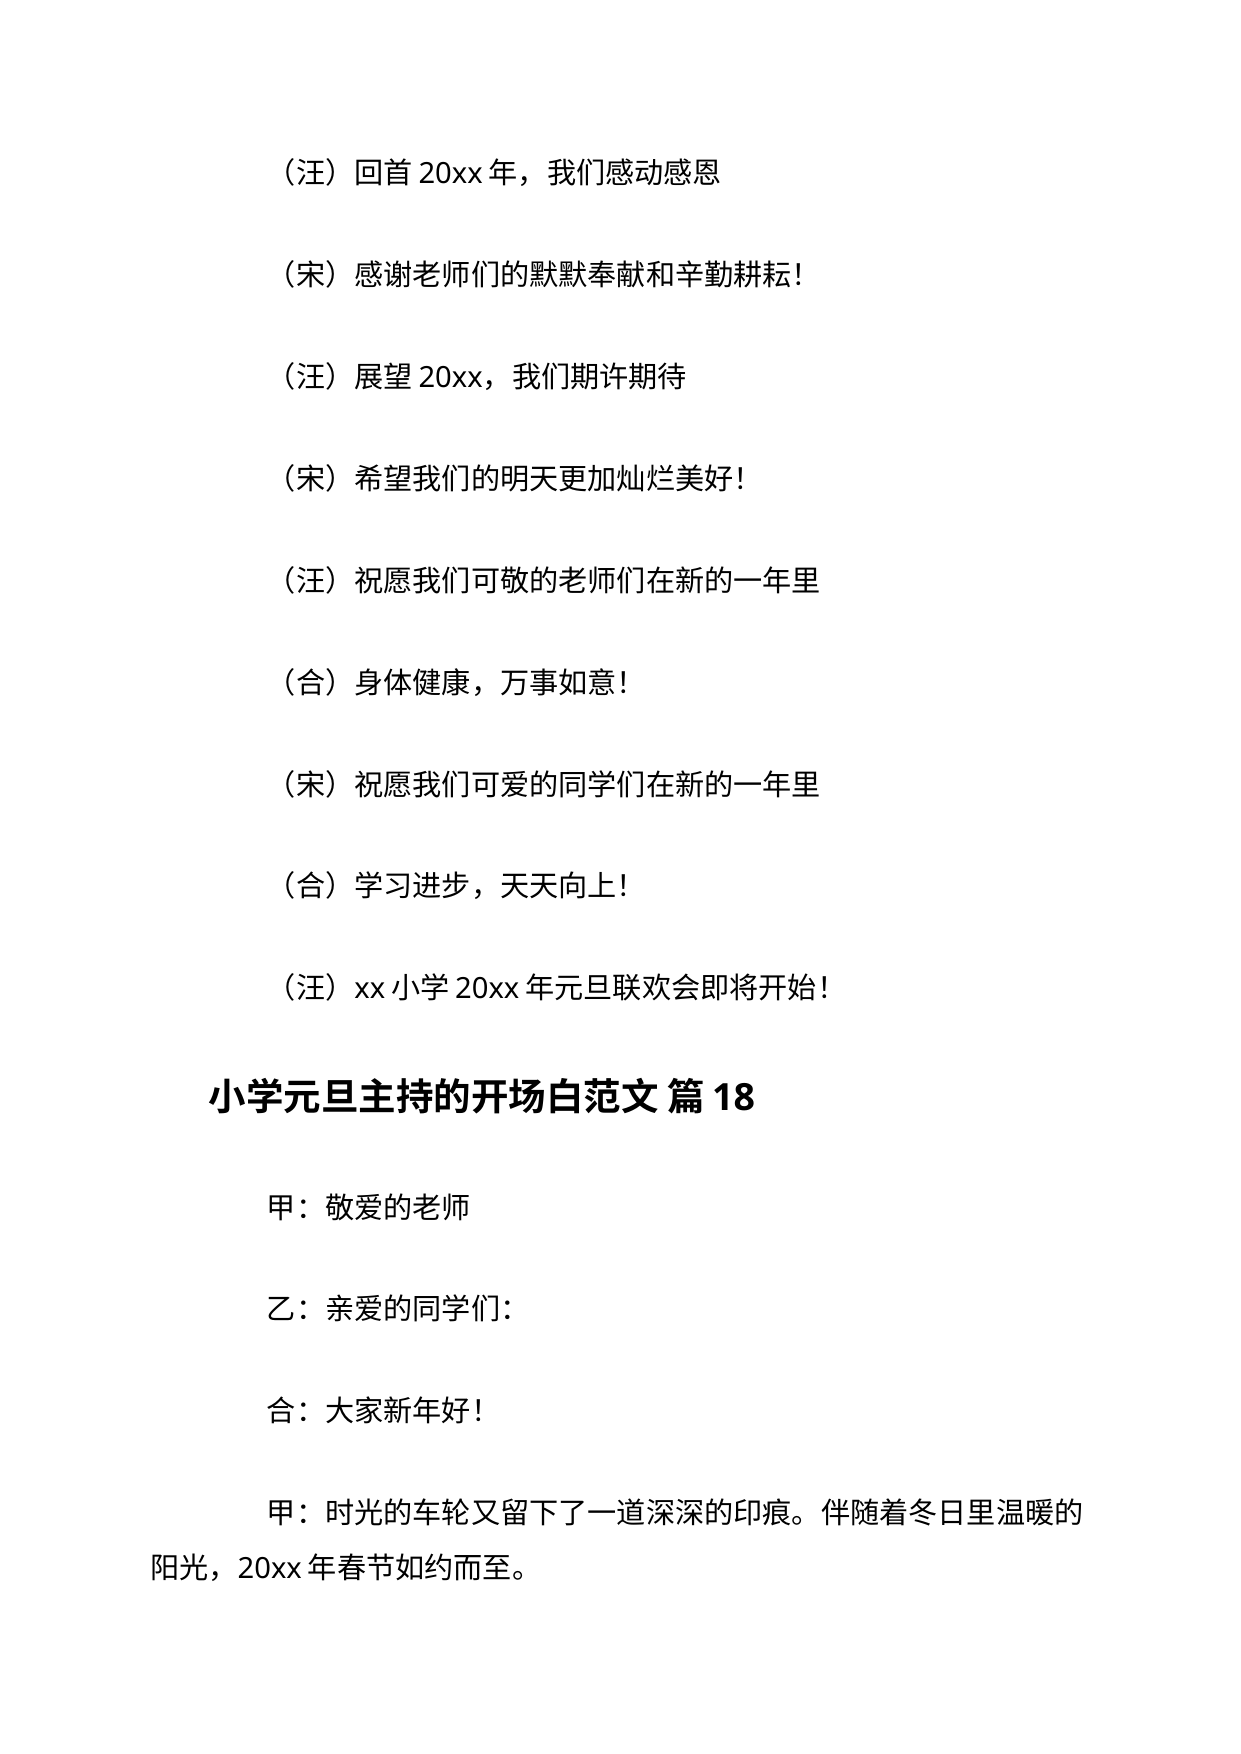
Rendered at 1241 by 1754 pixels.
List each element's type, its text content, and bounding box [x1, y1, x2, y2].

text （汪）祝愿我们可敬的老师们在新的一年里 [150, 557, 1090, 600]
text 甲：时光的车轮又留下了一道深深的印痕。伴随着冬日里温暖的阳光，20xx年春节如约而至。 [150, 1489, 1090, 1587]
text （汪）展望20xx，我们期许期待 [150, 354, 1090, 396]
text 甲：敬爱的老师 [150, 1184, 1090, 1226]
text （宋）希望我们的明天更加灿烂美好！ [150, 456, 1090, 498]
text （合）学习进步，天天向上！ [150, 863, 1090, 905]
text （汪）xx小学20xx年元旦联欢会即将开始！ [150, 964, 1090, 1007]
text （合）身体健康，万事如意！ [150, 659, 1090, 702]
text （宋）祝愿我们可爱的同学们在新的一年里 [150, 761, 1090, 803]
text 小学元旦主持的开场白范文 篇18 [150, 1067, 1090, 1121]
text 合：大家新年好！ [150, 1388, 1090, 1430]
text 乙：亲爱的同学们： [150, 1286, 1090, 1328]
text （宋）感谢老师们的默默奉献和辛勤耕耘！ [150, 252, 1090, 294]
text （汪）回首20xx年，我们感动感恩 [150, 150, 1090, 192]
